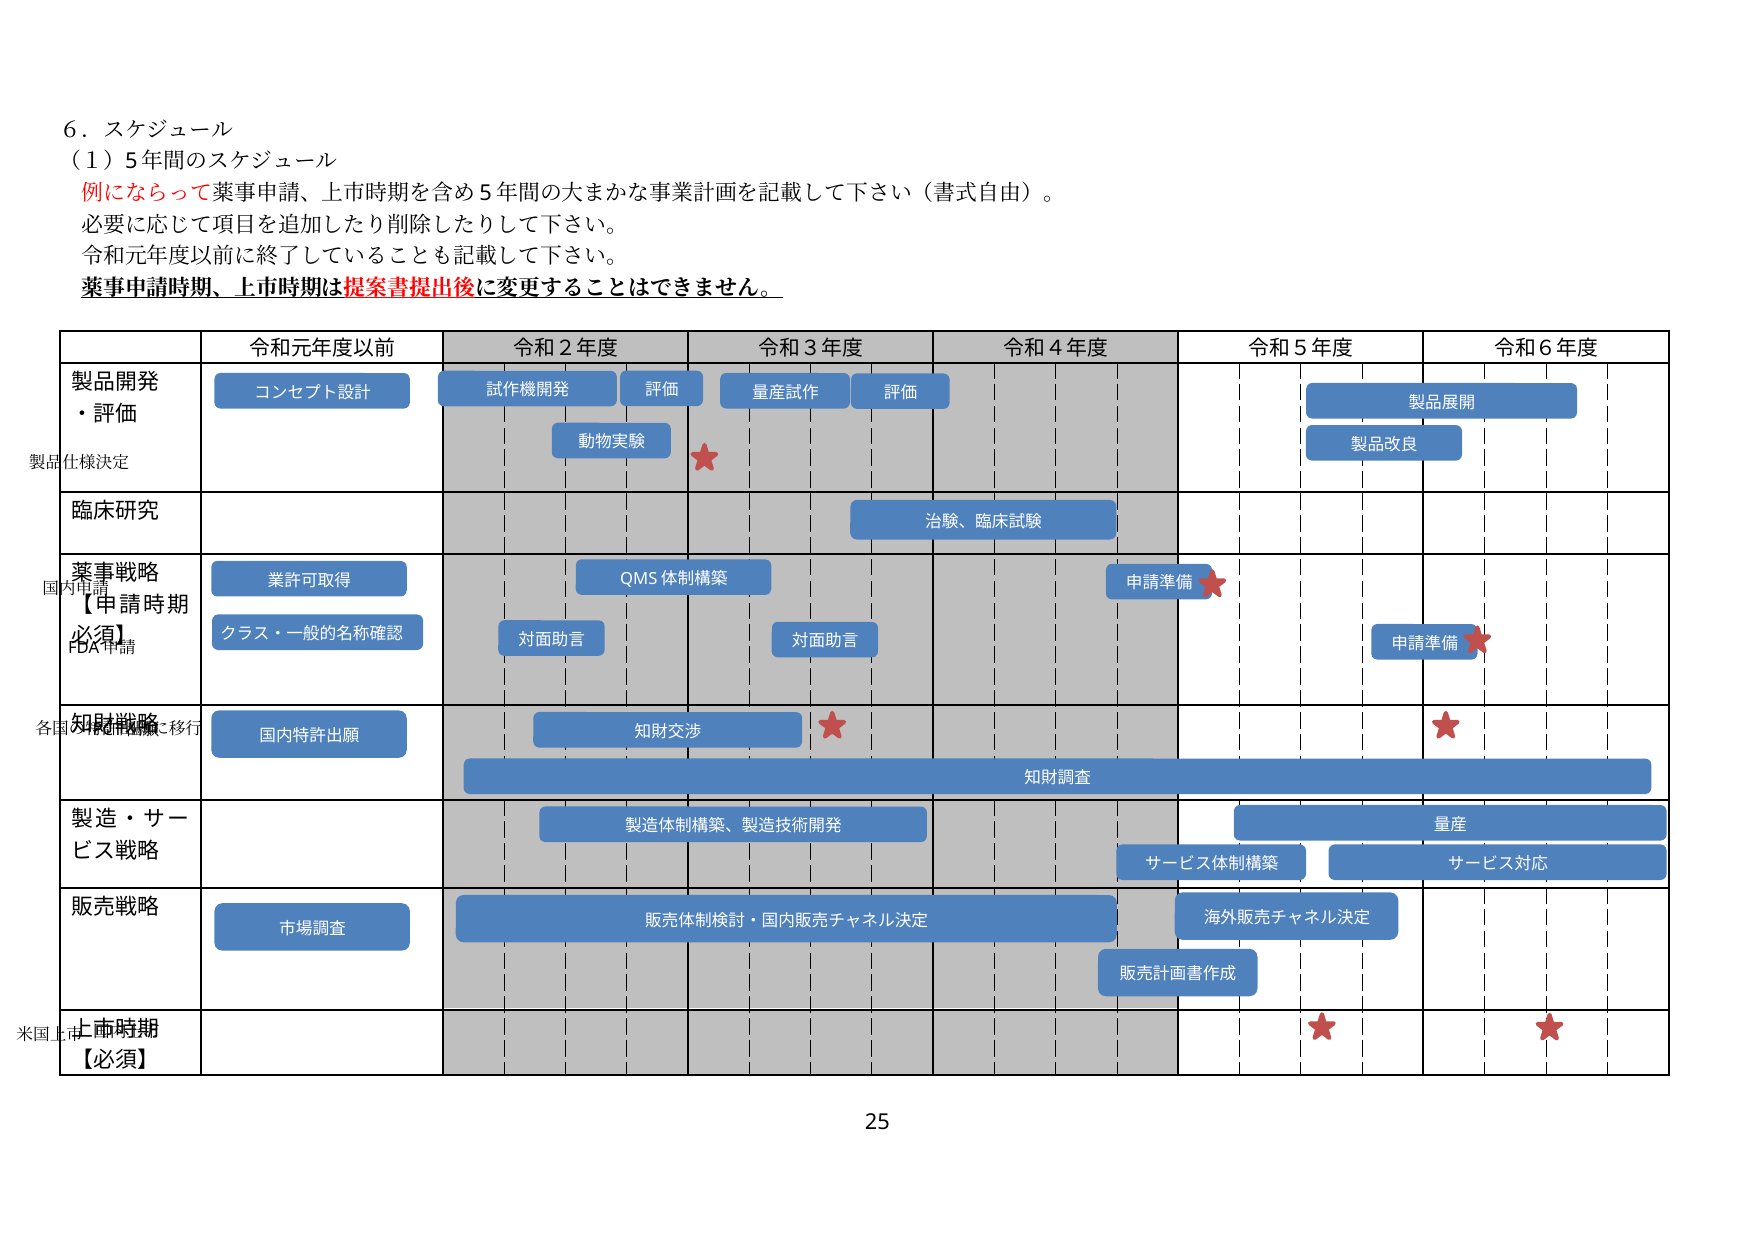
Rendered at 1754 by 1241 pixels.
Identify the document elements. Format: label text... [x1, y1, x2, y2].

table_cell [1424, 650, 1485, 704]
table_cell [749, 943, 811, 1008]
table_cell [1362, 555, 1422, 704]
text 必要に応じて項目を追加したり削除したりして下さい。 [59, 207, 1695, 238]
table_cell [504, 943, 565, 1008]
table_cell [1546, 364, 1607, 491]
table_cell [1117, 795, 1177, 799]
table_cell [1240, 555, 1301, 704]
table_cell [1240, 706, 1301, 758]
table_cell [1485, 795, 1546, 799]
table_cell 薬事戦略 【申請時期必須】 [61, 555, 200, 704]
table_cell [811, 404, 872, 491]
table_cell [444, 493, 504, 553]
table_cell [872, 555, 932, 704]
table_cell [505, 364, 565, 370]
table_cell [749, 493, 811, 553]
table_cell [627, 595, 687, 704]
table_cell [1546, 795, 1607, 799]
table_cell 販売戦略 [61, 889, 200, 1008]
table_cell [1117, 879, 1177, 887]
table_cell [1179, 706, 1239, 758]
table_cell [750, 889, 810, 894]
table_cell [1546, 555, 1607, 704]
table_cell [811, 843, 872, 887]
table_cell [750, 801, 810, 806]
table_cell [994, 795, 1056, 799]
table_cell [689, 493, 749, 553]
table_cell [1424, 1011, 1485, 1074]
table_cell [565, 706, 627, 712]
table_cell [565, 748, 627, 758]
table_header 令和２年度 [444, 332, 687, 362]
table_cell [1546, 889, 1607, 1008]
table_cell [565, 493, 627, 553]
table_cell [1607, 889, 1668, 1008]
table_cell [627, 555, 687, 559]
table_cell [872, 1011, 932, 1074]
table_cell [1424, 419, 1485, 491]
table_cell [1362, 419, 1422, 425]
table_cell [689, 748, 749, 758]
table_cell [934, 943, 994, 1008]
table_cell [689, 595, 749, 704]
table_cell [1179, 555, 1239, 704]
table_cell [1301, 1011, 1362, 1074]
table_cell [934, 1011, 994, 1074]
table_cell [202, 555, 442, 704]
table_cell [1179, 997, 1239, 1008]
table_cell [444, 801, 504, 887]
table_cell [1117, 889, 1177, 948]
table_cell [1485, 1011, 1546, 1074]
table_cell [444, 706, 504, 799]
table_cell [689, 943, 749, 1008]
table_cell [627, 889, 687, 894]
table_cell [505, 889, 565, 894]
table_cell [689, 1011, 749, 1074]
table_cell [1179, 493, 1239, 553]
table_cell [1362, 706, 1422, 758]
table_cell [1301, 706, 1362, 758]
table_cell [1607, 555, 1668, 704]
table_cell [444, 555, 504, 704]
table_cell [627, 843, 687, 887]
table_cell [202, 493, 442, 553]
table_cell [1179, 801, 1239, 844]
table_cell [1362, 493, 1422, 553]
table_cell [811, 658, 872, 704]
table_cell [627, 943, 687, 1008]
table_cell [872, 364, 932, 373]
table_cell [1056, 1011, 1117, 1074]
table_cell [1607, 493, 1668, 553]
table_cell [749, 1011, 811, 1074]
table_cell [202, 364, 442, 491]
table_cell [1301, 364, 1362, 491]
text 令和元年度以前に終了していることも記載して下さい。 [59, 238, 1695, 270]
table_cell [934, 801, 994, 887]
table_cell [811, 801, 871, 806]
table_cell [1117, 1011, 1177, 1074]
table_cell [627, 795, 687, 799]
table_cell 知財戦略 [61, 706, 200, 799]
table_cell [1117, 600, 1177, 704]
table_cell [749, 409, 811, 491]
table_header 令和元年度以前 [202, 332, 442, 362]
table_cell [627, 748, 687, 758]
table_cell 臨床研究 [61, 493, 200, 553]
table_cell [1179, 1011, 1239, 1074]
table_cell [1240, 881, 1301, 887]
table_cell [994, 943, 1056, 1008]
table_cell [1607, 801, 1668, 887]
table_cell [872, 706, 932, 758]
table_cell [1485, 706, 1546, 758]
table_cell [994, 555, 1056, 704]
table_cell [811, 1011, 872, 1074]
table_cell 上市時期 【必須】 [61, 1011, 200, 1074]
table_header 令和４年度 [934, 332, 1177, 362]
table_cell [1240, 364, 1301, 491]
text 薬事申請時期、上市時期は提案書提出後に変更することはできません。 [59, 270, 1695, 301]
table_cell [627, 801, 687, 806]
table_cell [1056, 801, 1117, 887]
table_cell [504, 801, 565, 887]
table_cell [811, 943, 872, 1008]
text ６．スケジュール [59, 112, 1695, 144]
table_cell [1117, 706, 1177, 758]
table_cell [1546, 706, 1607, 758]
table_cell [1362, 889, 1422, 1008]
table_cell [1056, 555, 1117, 704]
table_cell [444, 889, 504, 1008]
table_header 令和６年度 [1424, 332, 1668, 362]
table_cell [1056, 938, 1117, 1008]
table_cell [566, 889, 626, 894]
table_cell [504, 795, 565, 799]
table_cell [566, 364, 626, 422]
table_cell [1546, 1011, 1607, 1074]
table_cell [1362, 881, 1422, 887]
table_cell [504, 555, 565, 620]
table_cell [565, 459, 627, 491]
table_cell [565, 1011, 627, 1074]
table_cell [1424, 364, 1485, 382]
table_cell [504, 493, 565, 553]
table_cell [1179, 881, 1239, 887]
table_cell [811, 555, 872, 621]
table_cell [1240, 940, 1301, 1008]
table_cell [811, 889, 871, 894]
table_header 令和５年度 [1179, 332, 1422, 362]
table_cell [1362, 364, 1422, 382]
table_cell [627, 364, 687, 370]
table_cell [749, 843, 811, 887]
table_cell [872, 889, 932, 894]
table_cell [934, 555, 994, 704]
table_cell [1179, 889, 1239, 893]
table_cell [994, 801, 1056, 887]
table_cell [444, 364, 504, 370]
table_cell [750, 364, 810, 372]
table_cell [1056, 795, 1117, 799]
table_cell [689, 555, 749, 559]
table_cell [749, 795, 811, 799]
table_cell [1485, 419, 1546, 491]
table_cell [1546, 881, 1607, 887]
table_cell [627, 1011, 687, 1074]
table_cell [1118, 997, 1177, 1008]
table_cell [1301, 493, 1362, 553]
table_cell [504, 656, 565, 704]
table_cell [1485, 493, 1546, 553]
table_cell [1546, 493, 1607, 553]
table_cell [1056, 493, 1117, 504]
table_cell [565, 843, 627, 887]
table_cell [1117, 364, 1177, 491]
table_cell [934, 364, 994, 491]
table_cell [504, 407, 565, 491]
table_cell [811, 795, 872, 799]
table_cell [504, 706, 565, 758]
table_cell [811, 706, 872, 758]
table_header 令和３年度 [689, 332, 932, 362]
table_cell [565, 943, 627, 1008]
table_cell [1301, 795, 1362, 799]
table_cell [1607, 364, 1668, 491]
table_cell [627, 706, 687, 712]
table_cell [1362, 461, 1422, 491]
table_cell [749, 555, 811, 704]
table_header [61, 332, 200, 362]
table_cell [1301, 555, 1362, 704]
table_cell [934, 889, 994, 894]
table_cell 製品開発 ・評価 [61, 364, 200, 491]
table_cell [994, 1011, 1056, 1074]
table_cell [627, 407, 687, 491]
table_cell [1424, 889, 1485, 1008]
table_cell [994, 364, 1056, 491]
table_cell [994, 706, 1056, 758]
table_cell [872, 943, 932, 1008]
table_cell [1424, 493, 1485, 553]
table_cell [1485, 889, 1546, 1008]
table_cell [689, 795, 749, 799]
table_cell [1117, 555, 1177, 563]
table_cell [202, 801, 442, 887]
table_cell [565, 795, 627, 799]
table_cell [811, 493, 871, 553]
table_cell [995, 889, 1055, 894]
table_cell [202, 1011, 442, 1074]
table_cell [811, 364, 871, 378]
table_cell [872, 493, 932, 499]
table_cell [1179, 795, 1239, 799]
table_cell [872, 801, 932, 887]
table_cell [1362, 795, 1422, 799]
table_cell [934, 706, 994, 758]
table_cell [566, 801, 626, 806]
table_cell [1424, 881, 1485, 887]
table_cell [689, 801, 749, 806]
table_cell [1056, 706, 1117, 758]
table_cell [689, 843, 749, 887]
table_cell [504, 1011, 565, 1074]
table_cell [995, 540, 1055, 553]
table_cell [689, 364, 749, 491]
table_cell [1056, 364, 1117, 491]
table_cell [1607, 706, 1668, 799]
table_cell [1424, 706, 1485, 758]
text （１）5年間のスケジュール [59, 144, 1695, 175]
table_cell [934, 795, 994, 799]
table_cell [627, 493, 687, 553]
table_cell [689, 889, 749, 894]
table_cell [444, 1011, 504, 1074]
table_cell [749, 706, 811, 758]
table_cell [1424, 795, 1485, 799]
table_cell [444, 407, 504, 491]
table_cell [872, 540, 932, 553]
table_cell [565, 555, 627, 704]
table_cell [1240, 493, 1301, 553]
table_cell [1056, 889, 1117, 899]
table_cell [1485, 555, 1546, 704]
table_cell [872, 795, 932, 799]
table_cell [202, 889, 442, 1008]
table_cell [1179, 940, 1239, 948]
table_cell [1362, 1011, 1422, 1074]
table_cell [1240, 1011, 1301, 1074]
table_cell [1301, 841, 1362, 887]
table_cell [1240, 795, 1301, 799]
text 例にならって薬事申請、上市時期を含め5年間の大まかな事業計画を記載して下さい（書式自由）。 [59, 175, 1695, 207]
table_cell [1485, 364, 1546, 383]
table_cell [1485, 881, 1546, 887]
table_cell [872, 409, 932, 491]
table_cell [1301, 940, 1362, 1008]
table_cell [1607, 1011, 1668, 1074]
table_cell [934, 540, 994, 553]
table_cell [995, 493, 1055, 499]
table_cell [1117, 493, 1177, 553]
table_cell [1179, 364, 1239, 491]
table_cell [1056, 535, 1117, 553]
table_cell [689, 706, 749, 712]
table_cell [1424, 555, 1485, 634]
table_cell 製造・サービス戦略 [61, 801, 200, 887]
table_cell [934, 493, 994, 499]
table_cell [1117, 801, 1177, 845]
table_cell [202, 706, 442, 799]
